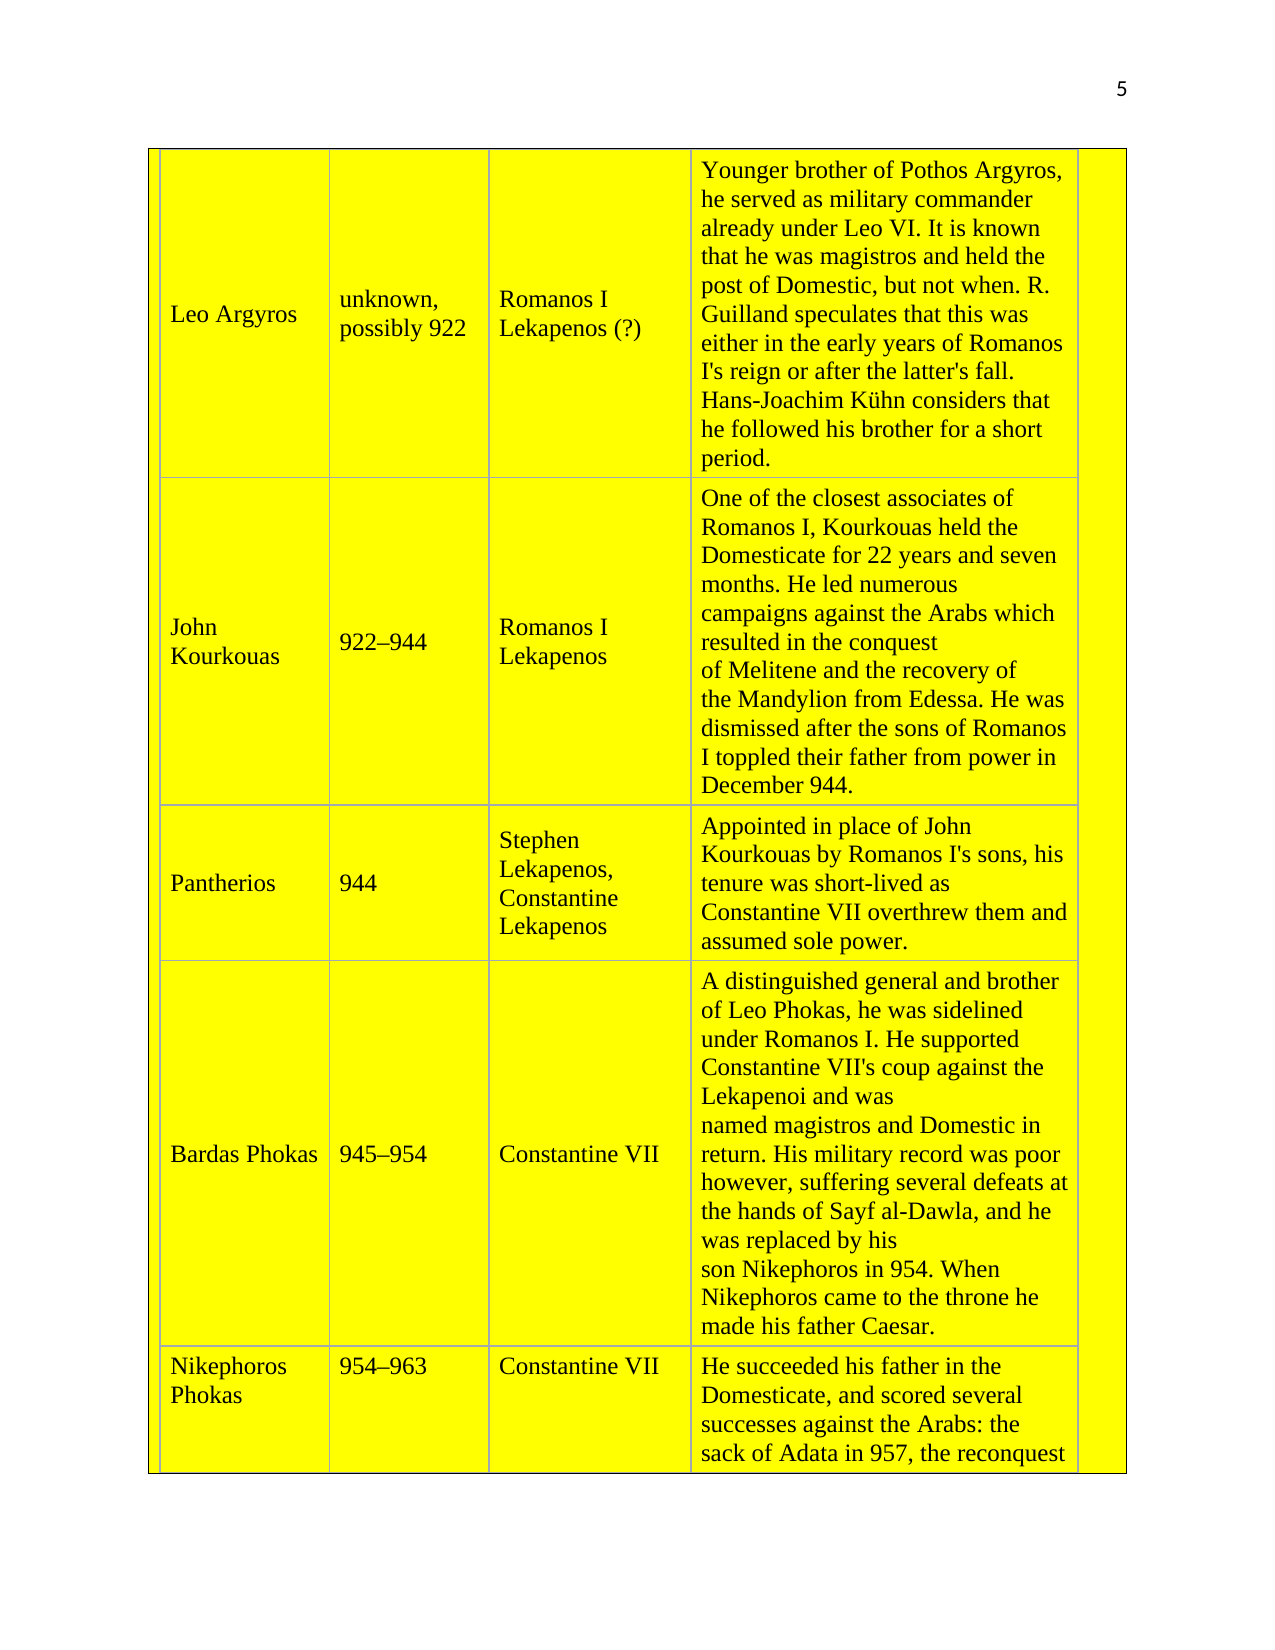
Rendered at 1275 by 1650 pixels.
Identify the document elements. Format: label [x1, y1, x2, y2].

table_cell [1079, 149, 1126, 1473]
table_cell [149, 149, 159, 1473]
